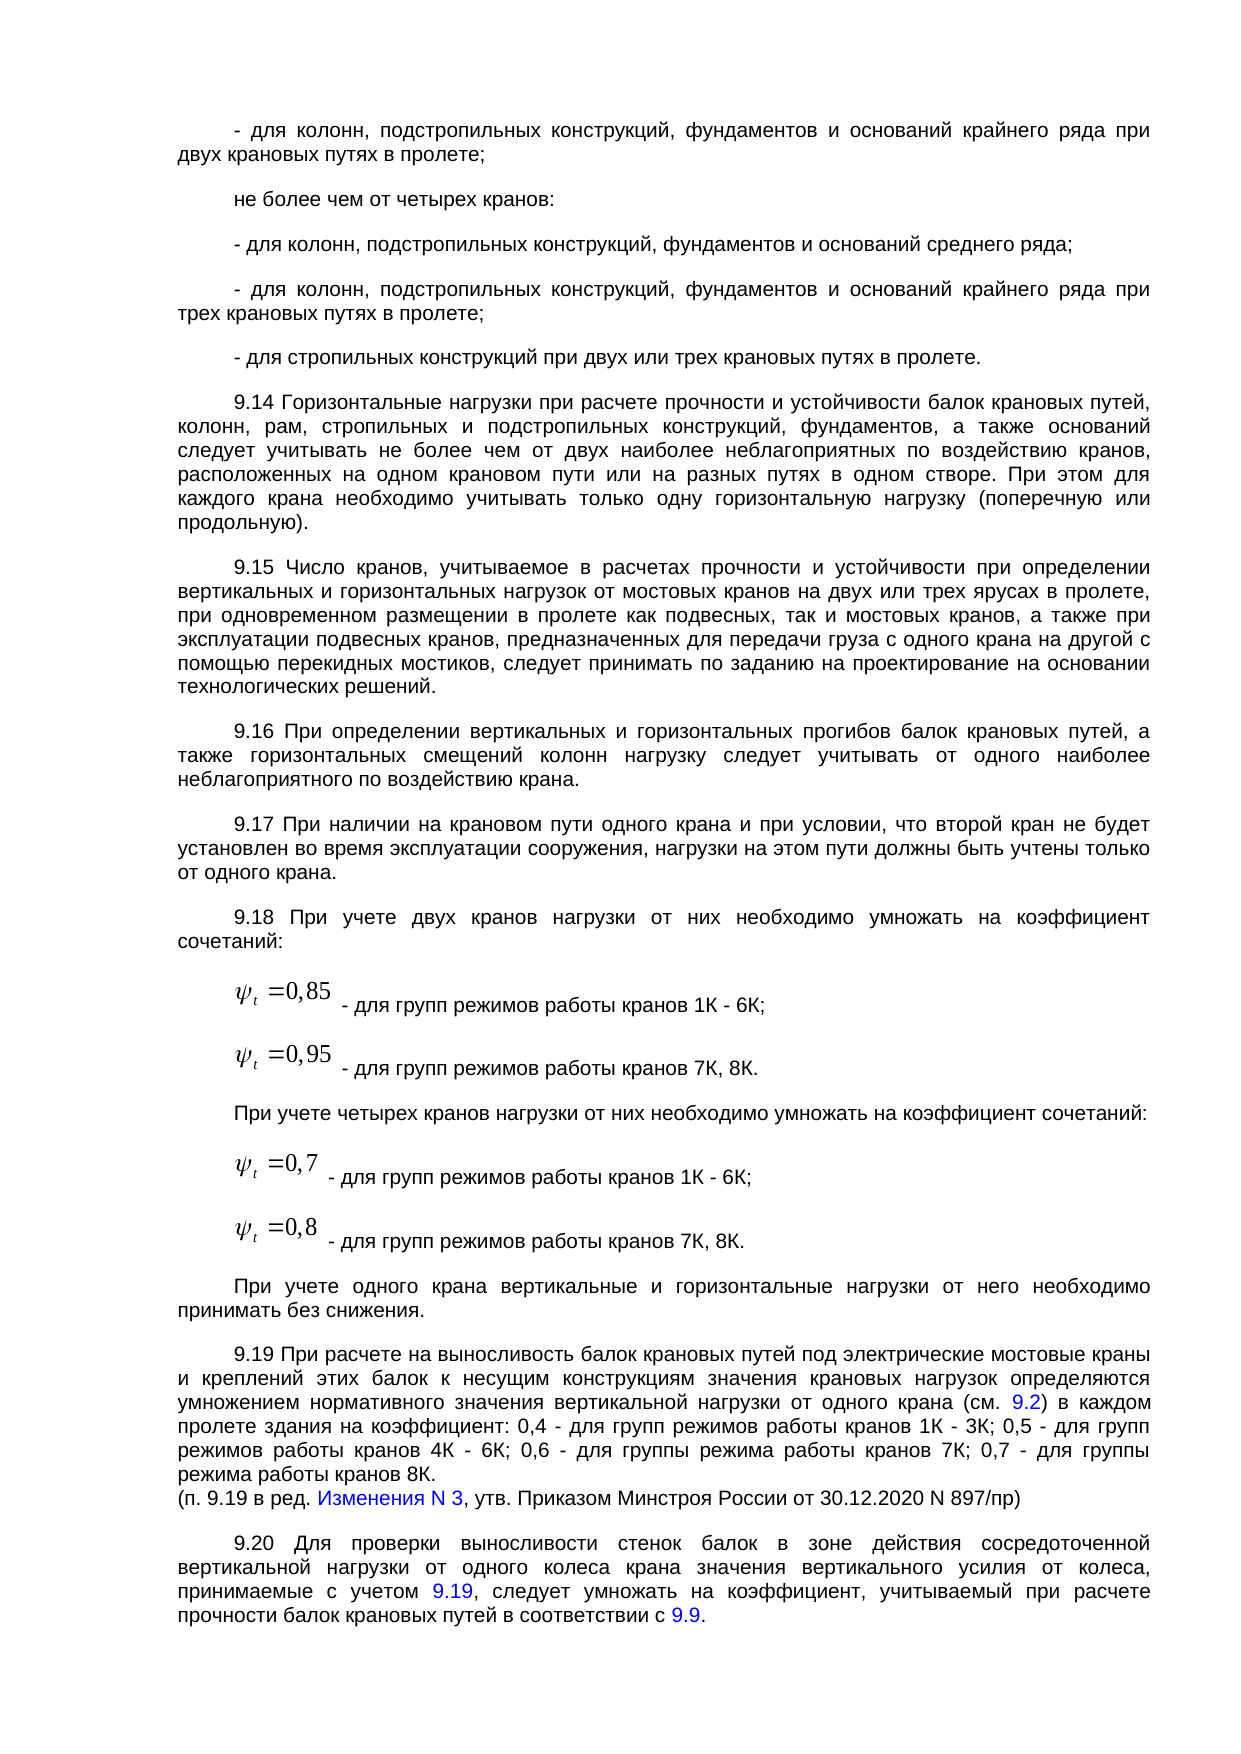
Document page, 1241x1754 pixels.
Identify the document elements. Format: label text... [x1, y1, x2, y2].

text - для групп режимов работы кранов 1К - 6К; [177, 973, 1152, 1016]
text 9.20 Для проверки выносливости стенок балок в зоне действия сосредоточенной вертикальной нагрузки от одного колеса крана значения вертикального усилия от колеса, принимаемые с учетом 9.19, следует умножать на коэффициент, учитываемый при расчете прочности балок крановых путей в соответствии с 9.9. [177, 1531, 1152, 1627]
text 9.17 При наличии на крановом пути одного крана и при условии, что второй кран не будет установлен во время эксплуатации сооружения, нагрузки на этом пути должны быть учтены только от одного крана. [177, 812, 1152, 884]
text - для групп режимов работы кранов 7К, 8К. [177, 1037, 1152, 1080]
text При учете одного крана вертикальные и горизонтальные нагрузки от него необходимо принимать без снижения. [177, 1273, 1152, 1321]
text 9.19 При расчете на выносливость балок крановых путей под электрические мостовые краны и креплений этих балок к несущим конструкциям значения крановых нагрузок определяются умножением нормативного значения вертикальной нагрузки от одного крана (см. 9.2) в каждом пролете здания на коэффициент: 0,4 - для групп режимов работы кранов 1К - 3К; 0,5 - для групп режимов работы кранов 4К - 6К; 0,6 - для группы режима работы кранов 7К; 0,7 - для группы режима работы кранов 8К. [177, 1342, 1152, 1486]
text 9.14 Горизонтальные нагрузки при расчете прочности и устойчивости балок крановых путей, колонн, рам, стропильных и подстропильных конструкций, фундаментов, а также оснований следует учитывать не более чем от двух наиболее неблагоприятных по воздействию кранов, расположенных на одном крановом пути или на разных путях в одном створе. При этом для каждого крана необходимо учитывать только одну горизонтальную нагрузку (поперечную или продольную). [177, 390, 1152, 534]
text - для стропильных конструкций при двух или трех крановых путях в пролете. [177, 345, 1152, 369]
text 9.18 При учете двух кранов нагрузки от них необходимо умножать на коэффициент сочетаний: [177, 904, 1152, 952]
text (п. 9.19 в ред. Изменения N 3, утв. Приказом Минстроя России от 30.12.2020 N 897/пр) [177, 1486, 1152, 1510]
text - для групп режимов работы кранов 1К - 6К; [177, 1146, 1152, 1189]
text - для колонн, подстропильных конструкций, фундаментов и оснований крайнего ряда при двух крановых путях в пролете; [177, 118, 1152, 166]
text - для колонн, подстропильных конструкций, фундаментов и оснований крайнего ряда при трех крановых путях в пролете; [177, 276, 1152, 324]
text 9.16 При определении вертикальных и горизонтальных прогибов балок крановых путей, а также горизонтальных смещений колонн нагрузку следует учитывать от одного наиболее неблагоприятного по воздействию крана. [177, 719, 1152, 791]
text не более чем от четырех кранов: [177, 187, 1152, 211]
text - для колонн, подстропильных конструкций, фундаментов и оснований среднего ряда; [177, 232, 1152, 256]
text При учете четырех кранов нагрузки от них необходимо умножать на коэффициент сочетаний: [177, 1101, 1152, 1125]
text - для групп режимов работы кранов 7К, 8К. [177, 1210, 1152, 1253]
text 9.15 Число кранов, учитываемое в расчетах прочности и устойчивости при определении вертикальных и горизонтальных нагрузок от мостовых кранов на двух или трех ярусах в пролете, при одновременном размещении в пролете как подвесных, так и мостовых кранов, а также при эксплуатации подвесных кранов, предназначенных для передачи груза с одного крана на другой с помощью перекидных мостиков, следует принимать по заданию на проектирование на основании технологических решений. [177, 554, 1152, 698]
